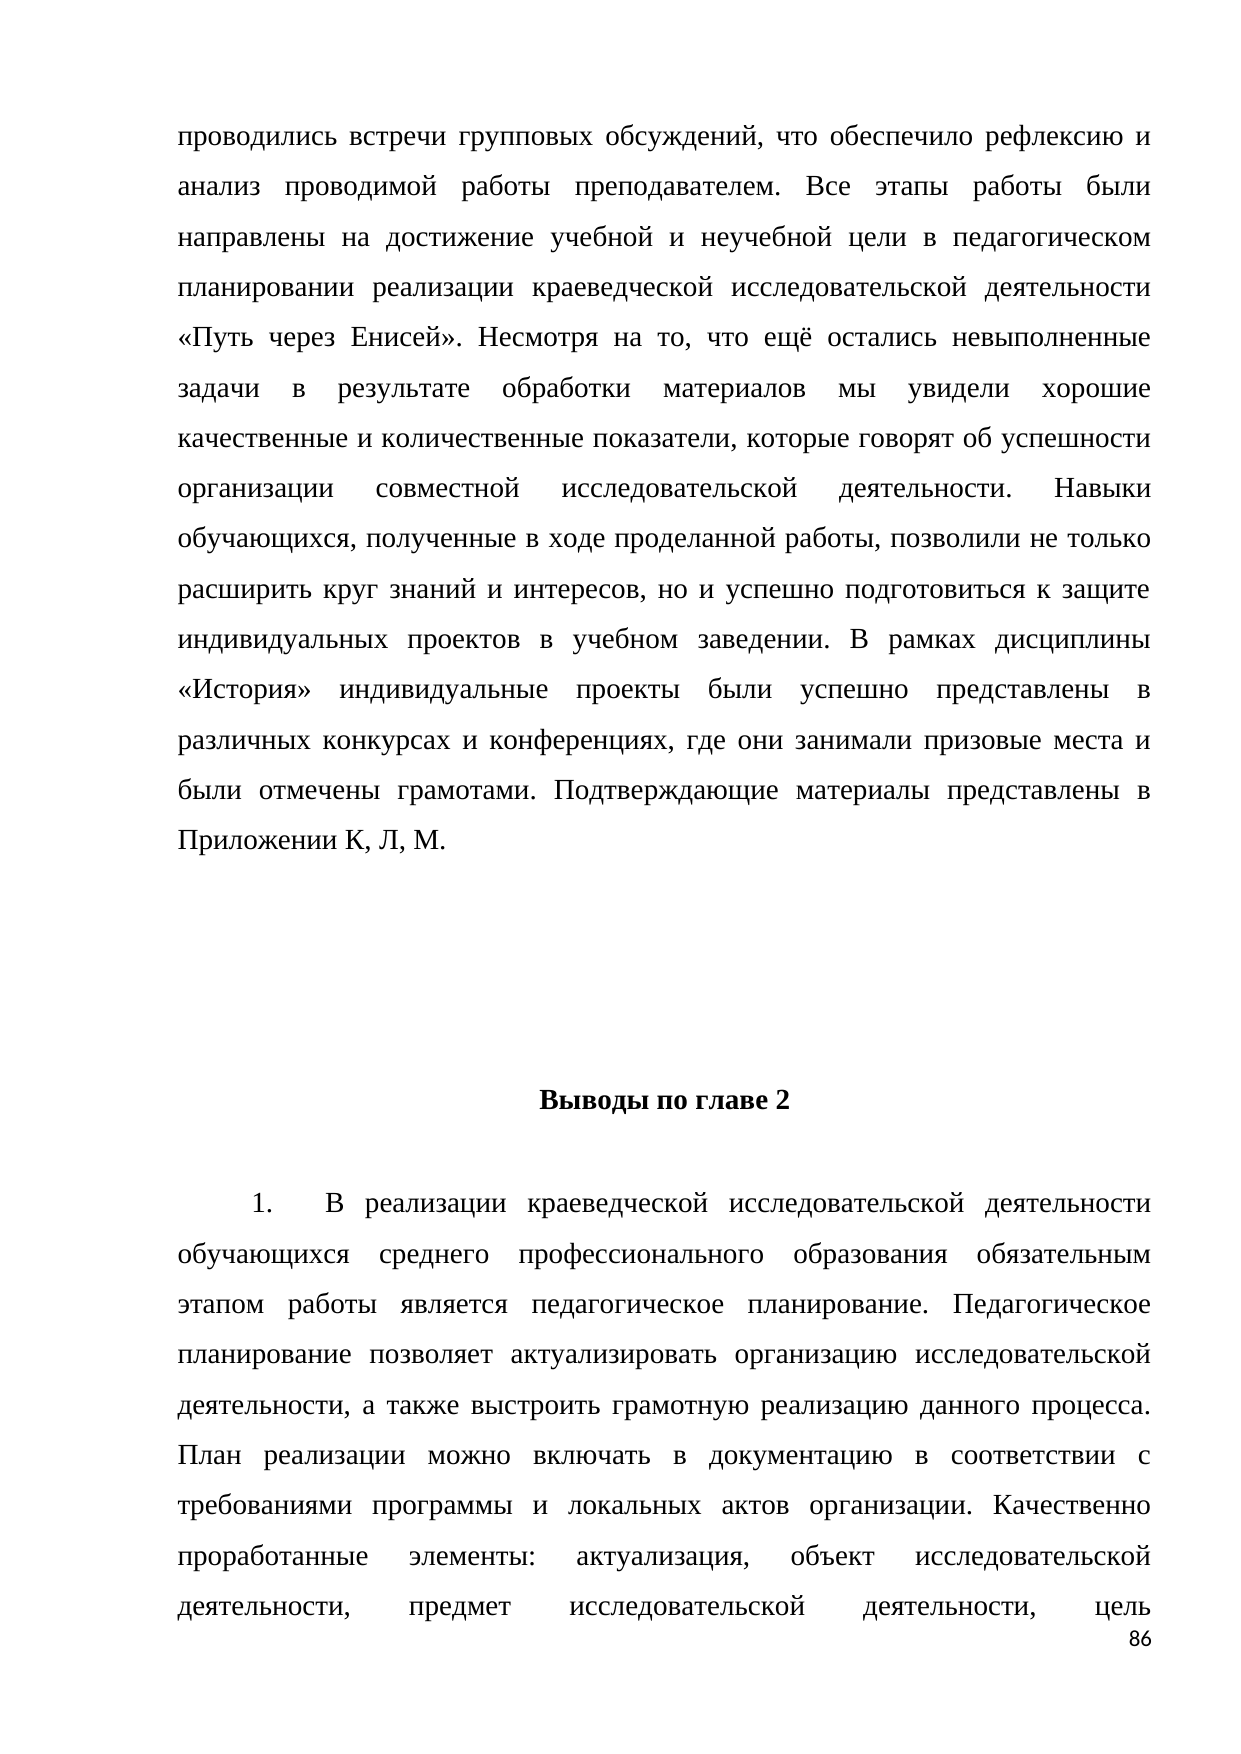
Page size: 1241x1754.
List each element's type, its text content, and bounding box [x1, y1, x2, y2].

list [177, 1186, 1152, 1622]
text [177, 118, 1152, 856]
subtitle Выводы по главе 2 [177, 1082, 1152, 1116]
